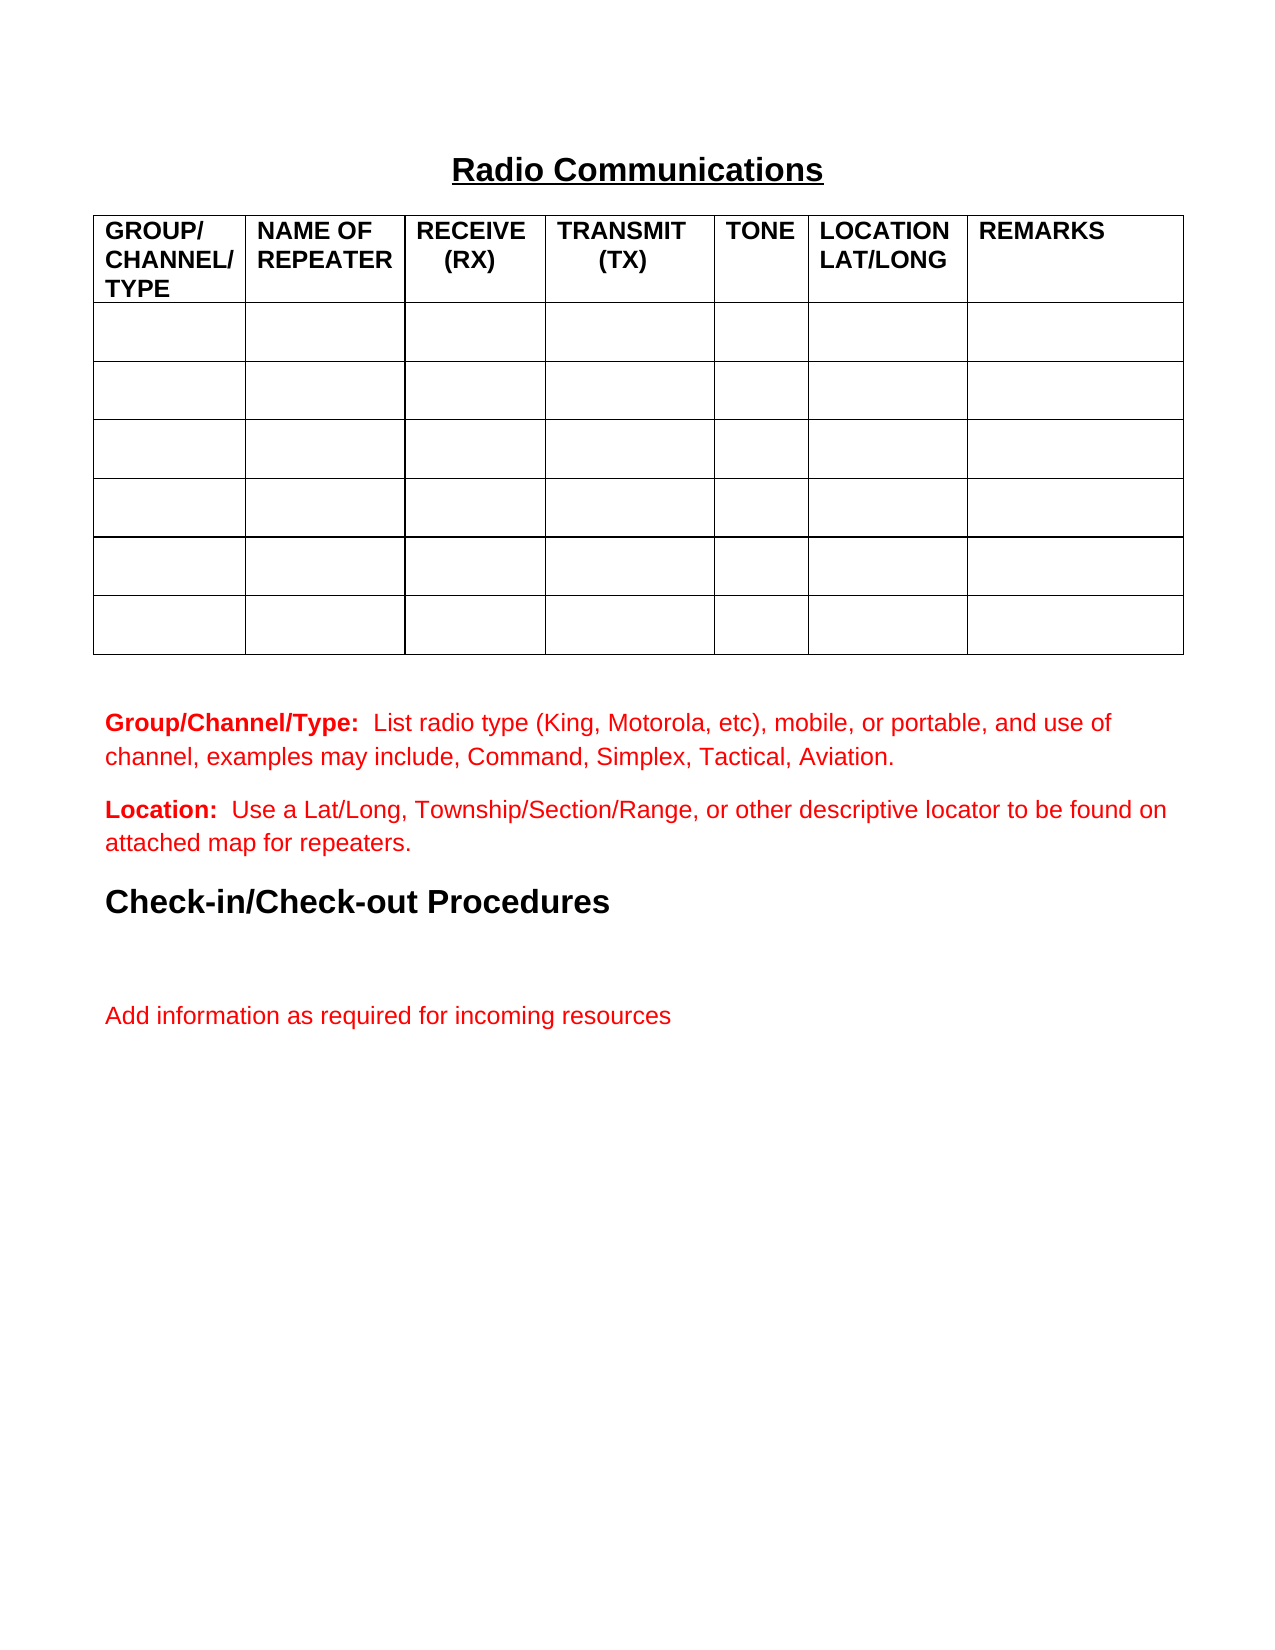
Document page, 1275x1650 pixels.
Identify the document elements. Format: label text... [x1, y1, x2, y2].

table_header GROUP/ CHANNEL/TYPE [94, 216, 245, 302]
table_cell [94, 362, 245, 419]
table_cell [968, 420, 1183, 478]
table_cell [406, 362, 545, 419]
table_cell [968, 538, 1183, 595]
table_cell [94, 303, 245, 361]
table_header TONE [715, 216, 808, 302]
table_cell [546, 303, 714, 361]
table_cell [406, 596, 545, 653]
table_header REMARKS [968, 216, 1183, 302]
table_cell [968, 303, 1183, 361]
table_cell [246, 420, 404, 478]
table_cell [246, 362, 404, 419]
table_cell [715, 479, 808, 536]
table_cell [406, 538, 545, 595]
table_cell [809, 596, 967, 653]
table_cell [809, 479, 967, 536]
table_cell [94, 420, 245, 478]
text Location: Use a Lat/Long, Township/Section/Range, or other descriptive locator to be found on attached map for repeaters. [105, 795, 1170, 857]
text Radio Communications [105, 150, 1170, 188]
table_cell [246, 479, 404, 536]
table_cell [246, 303, 404, 361]
table_cell [546, 596, 714, 653]
table_cell [94, 538, 245, 595]
text Group/Channel/Type: List radio type (King, Motorola, etc), mobile, or portable, and use of channel, examples may include, Command, Simplex, Tactical, Aviation. [105, 708, 1170, 770]
table_cell [809, 303, 967, 361]
table_cell [715, 596, 808, 653]
table_cell [809, 420, 967, 478]
table_cell [546, 420, 714, 478]
table_cell [809, 538, 967, 595]
table_header RECEIVE (RX) [406, 216, 545, 302]
table_cell [715, 538, 808, 595]
table_cell [546, 362, 714, 419]
table_cell [546, 538, 714, 595]
table_cell [406, 479, 545, 536]
table_cell [246, 538, 404, 595]
table_cell [715, 362, 808, 419]
text Add information as required for incoming resources [105, 1001, 1170, 1030]
table_cell [406, 303, 545, 361]
table_header TRANSMIT (TX) [546, 216, 714, 302]
table_header LOCATION LAT/LONG [809, 216, 967, 302]
table_cell [546, 479, 714, 536]
table_cell [94, 596, 245, 653]
table_cell [968, 596, 1183, 653]
table_cell [968, 479, 1183, 536]
table_cell [715, 420, 808, 478]
table_header NAME OF REPEATER [246, 216, 404, 302]
table_cell [809, 362, 967, 419]
table_cell [715, 303, 808, 361]
table_cell [968, 362, 1183, 419]
table_cell [94, 479, 245, 536]
table_cell [406, 420, 545, 478]
table_cell [246, 596, 404, 653]
text Check-in/Check-out Procedures [105, 882, 1170, 921]
